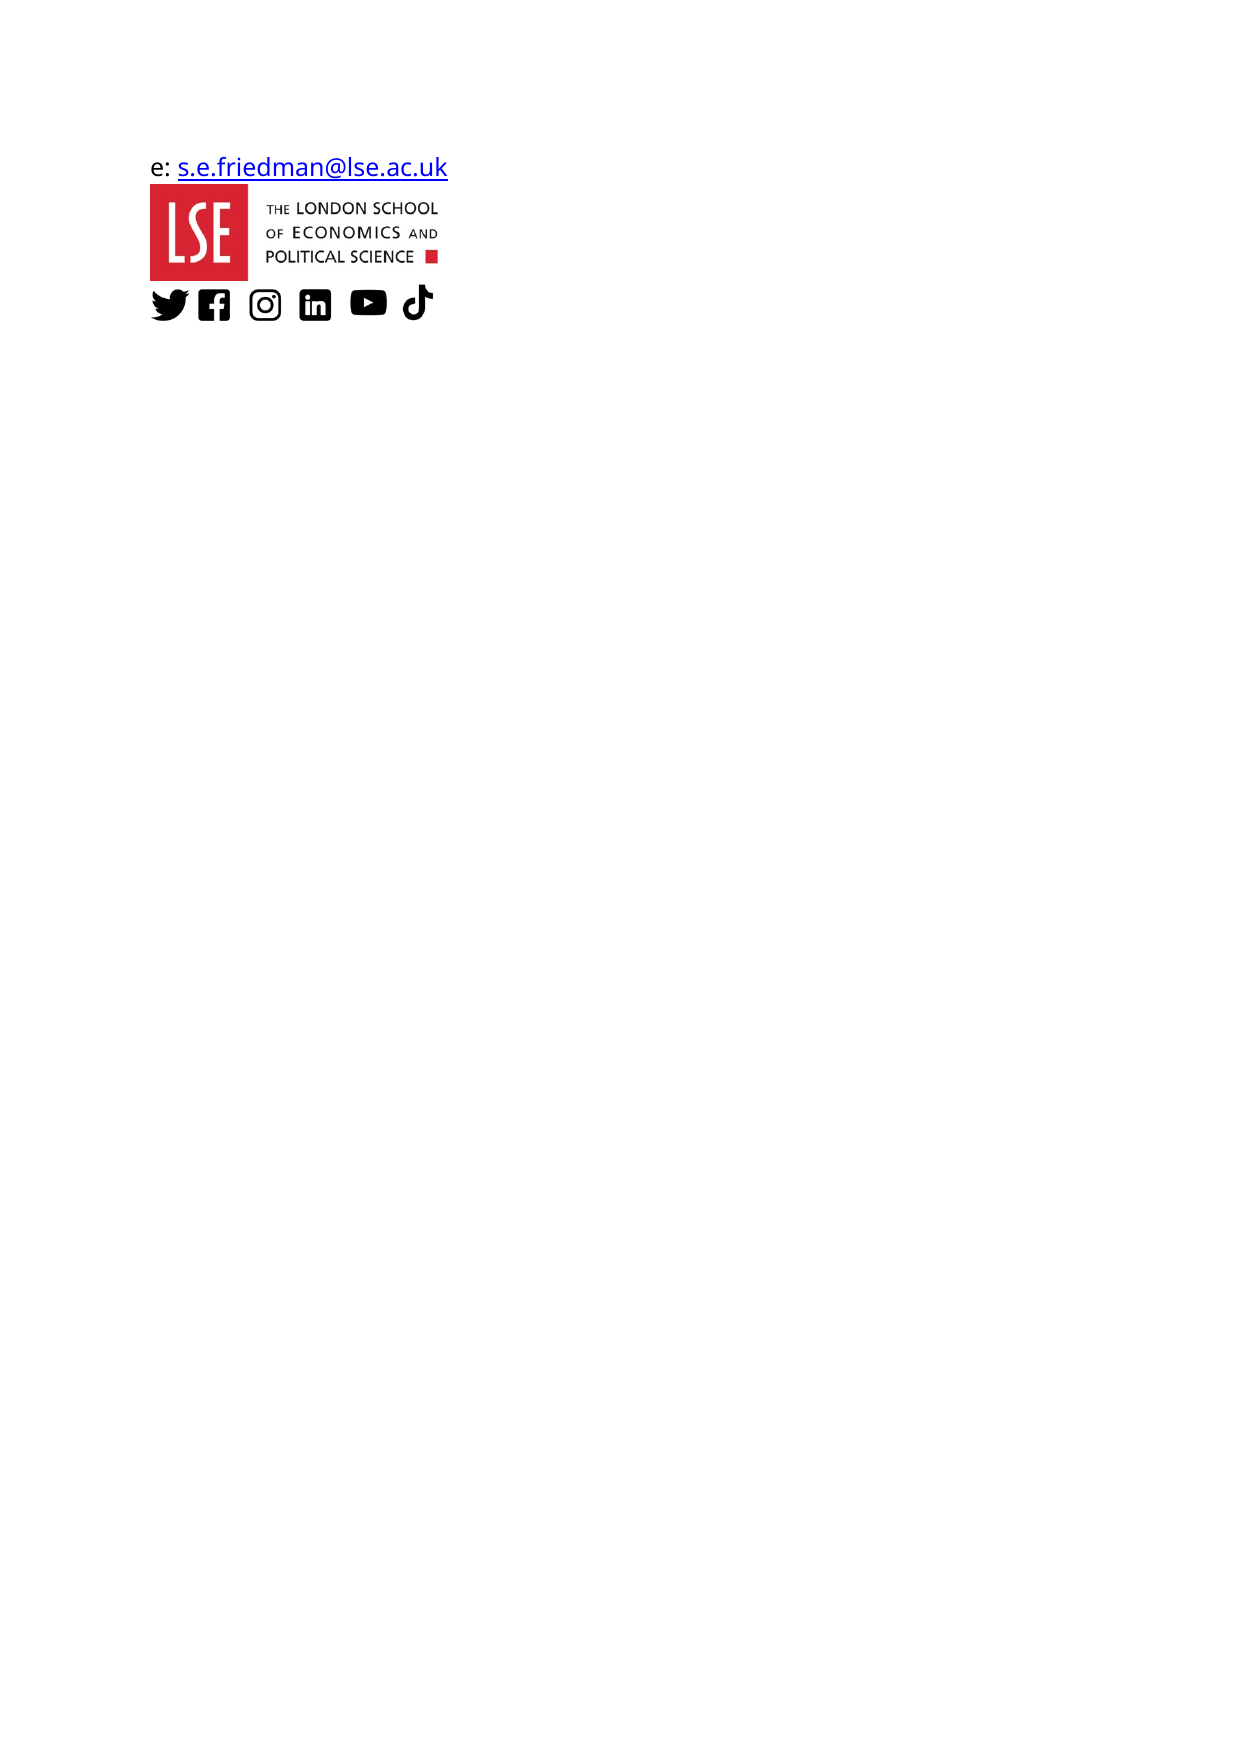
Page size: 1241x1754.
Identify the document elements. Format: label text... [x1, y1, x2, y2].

picture [194, 285, 234, 325]
picture [295, 285, 335, 325]
picture [245, 285, 284, 325]
text e: s.e.friedman@lse.ac.uk [150, 150, 1090, 184]
picture [150, 184, 439, 325]
picture [150, 285, 189, 325]
